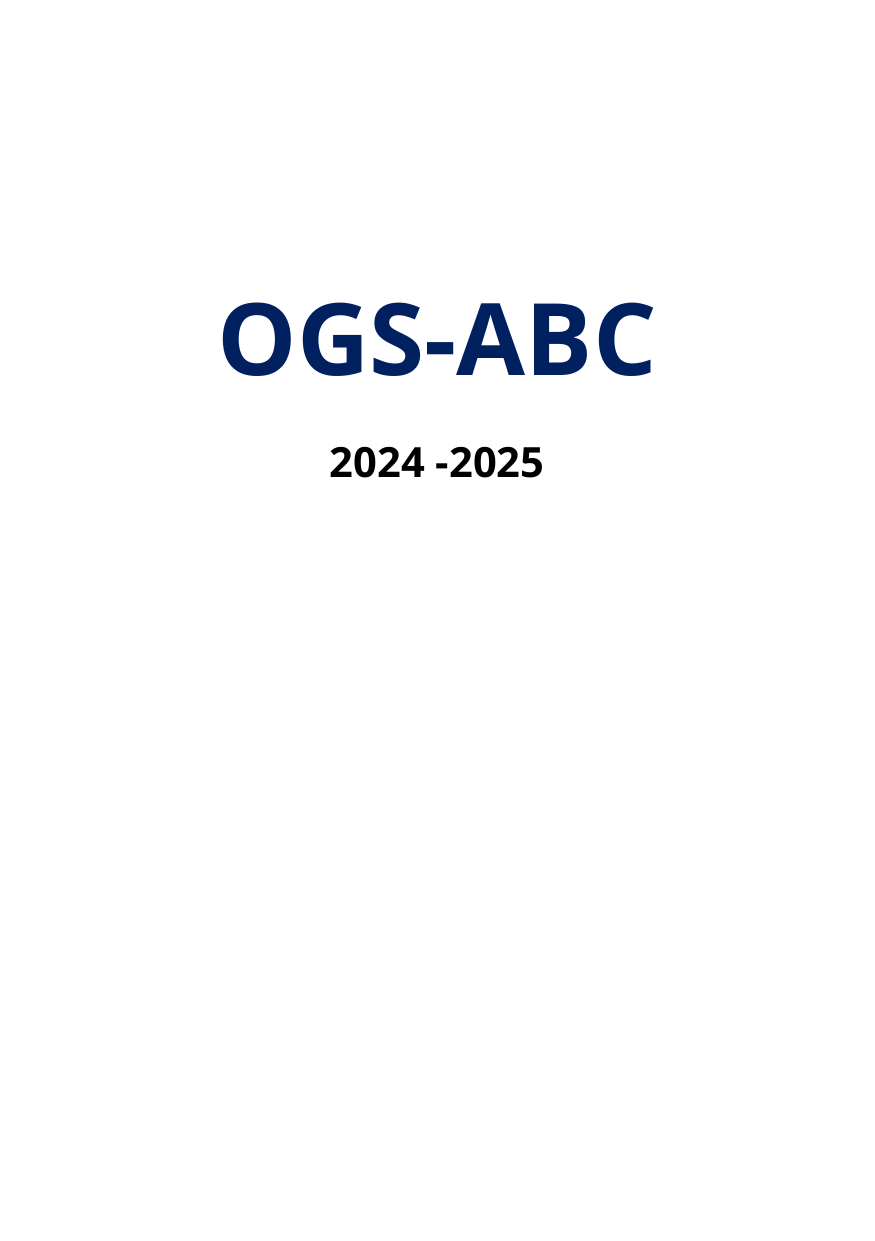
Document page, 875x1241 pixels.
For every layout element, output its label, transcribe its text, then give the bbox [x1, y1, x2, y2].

text OGS-ABC [112, 269, 762, 405]
text 2024 -2025 [112, 433, 762, 489]
